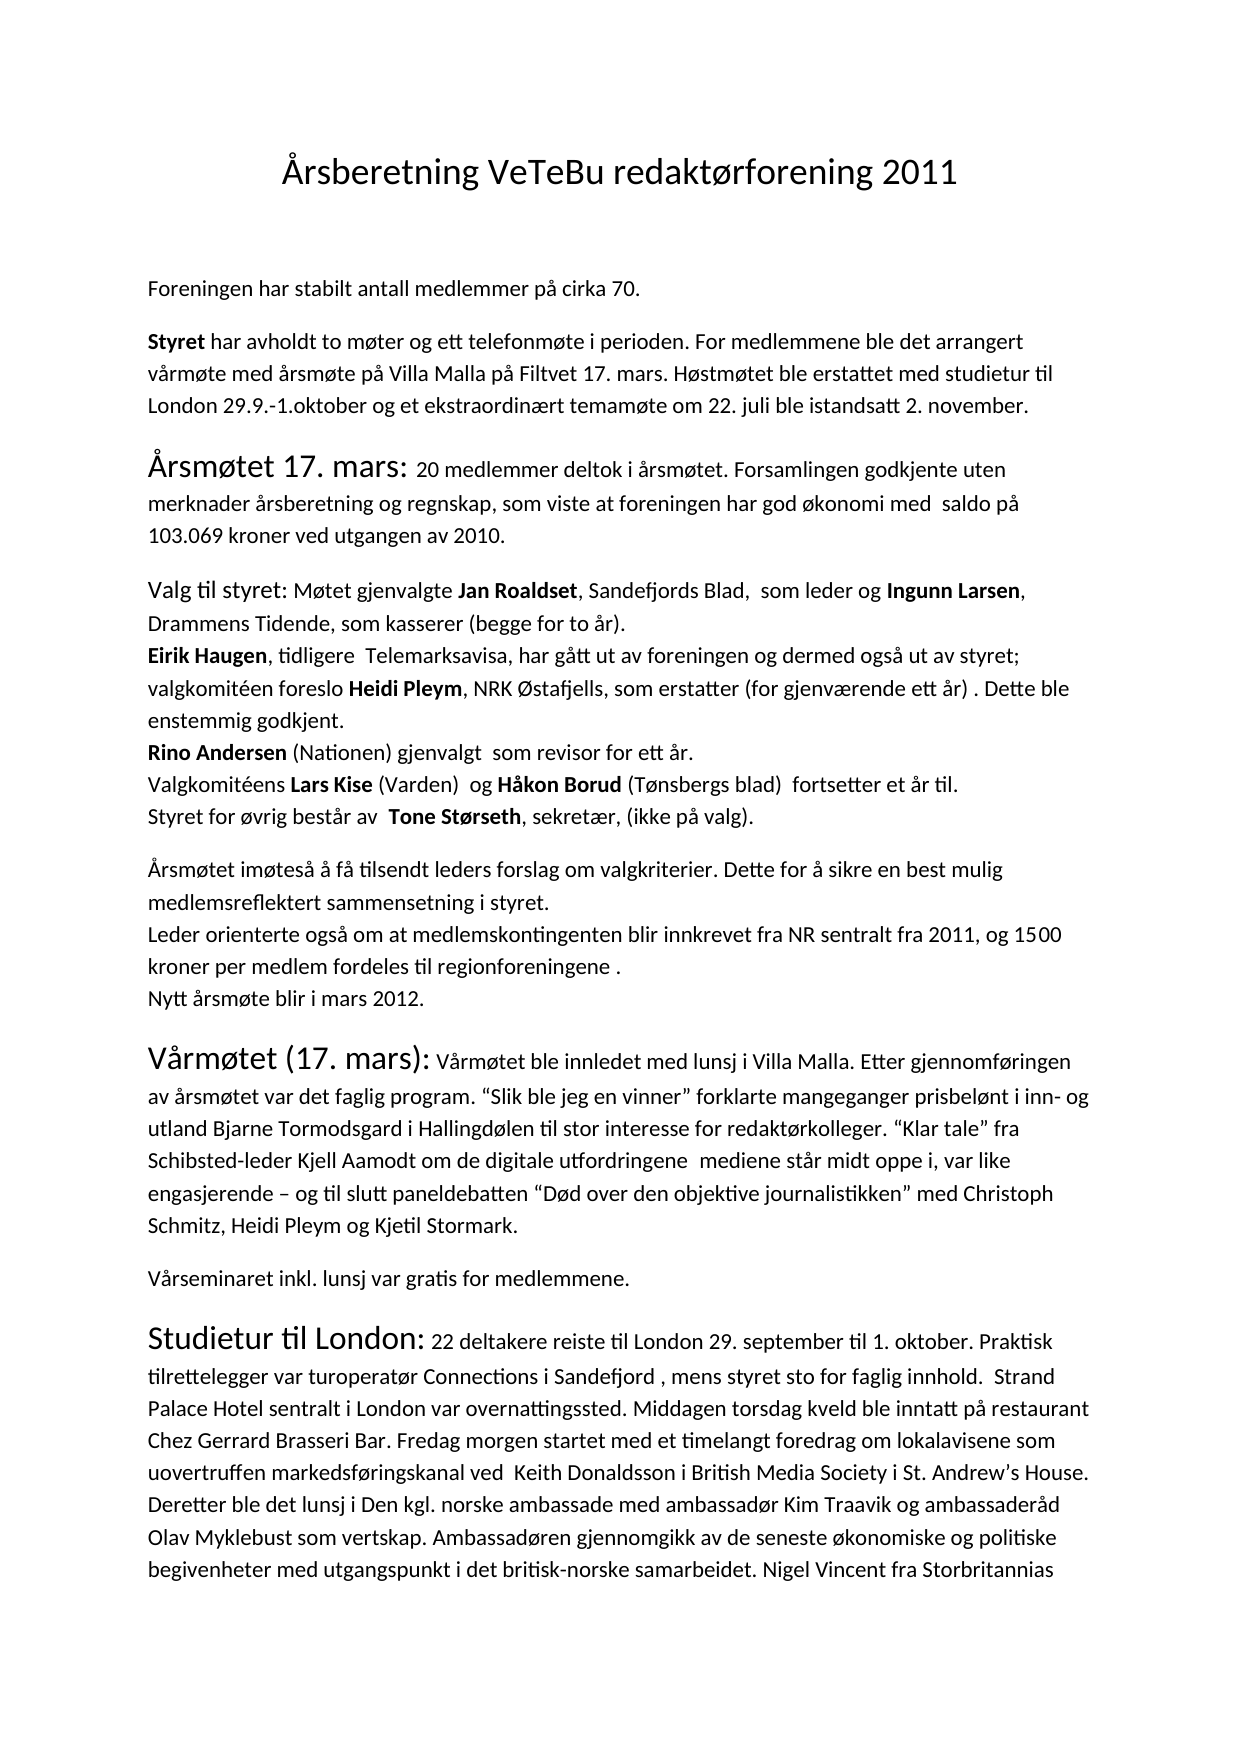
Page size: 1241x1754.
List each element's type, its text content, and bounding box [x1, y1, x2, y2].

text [148, 1317, 1093, 1583]
text Styret har avholdt to møter og ett telefonmøte i perioden. For medlemmene ble det arrangert vårmøte med årsmøte på Villa Malla på Filtvet 17. mars. Høstmøtet ble erstattet med studietur til London 29.9.-1.oktober og et ekstraordinært temamøte om 22. juli ble istandsatt 2. november. [148, 327, 1093, 419]
text Foreningen har stabilt antall medlemmer på cirka 70. [148, 274, 1093, 302]
text Årsmøtet imøteså å få tilsendt leders forslag om valgkriterier. Dette for å sikre en best mulig medlemsreflektert sammensetning i styret. Leder orienterte også om at medlemskontingenten blir innkrevet fra NR sentralt fra 2011, og 1500 kroner per medlem fordeles til regionforeningene . Nytt årsmøte blir i mars 2012. [148, 856, 1093, 1012]
text Årsmøtet 17. mars: 20 medlemmer deltok i årsmøtet. Forsamlingen godkjente uten merknader årsberetning og regnskap, som viste at foreningen har god økonomi med saldo på 103.069 kroner ved utgangen av 2010. [148, 444, 1093, 550]
text Vårmøtet (17. mars): Vårmøtet ble innledet med lunsj i Villa Malla. Etter gjennomføringen av årsmøtet var det faglig program. “Slik ble jeg en vinner” forklarte mangeganger prisbelønt i inn- og utland Bjarne Tormodsgard i Hallingdølen til stor interesse for redaktørkolleger. “Klar tale” fra Schibsted-leder Kjell Aamodt om de digitale utfordringene mediene står midt oppe i, var like engasjerende – og til slutt paneldebatten “Død over den objektive journalistikken” med Christoph Schmitz, Heidi Pleym og Kjetil Stormark. [148, 1037, 1093, 1239]
text Vårseminaret inkl. lunsj var gratis for medlemmene. [148, 1264, 1093, 1292]
text Valg til styret: Møtet gjenvalgte Jan Roaldset, Sandefjords Blad, som leder og Ingunn Larsen, Drammens Tidende, som kasserer (begge for to år). Eirik Haugen, tidligere Telemarksavisa, har gått ut av foreningen og dermed også ut av styret; valgkomitéen foreslo Heidi Pleym, NRK Østafjells, som erstatter (for gjenværende ett år) . Dette ble enstemmig godkjent. Rino Andersen (Nationen) gjenvalgt som revisor for ett år. Valgkomitéens Lars Kise (Varden) og Håkon Borud (Tønsbergs blad) fortsetter et år til. Styret for øvrig består av Tone Størseth, sekretær, (ikke på valg). [148, 575, 1093, 831]
text Årsberetning VeTeBu redaktørforening 2011 [148, 148, 1093, 193]
